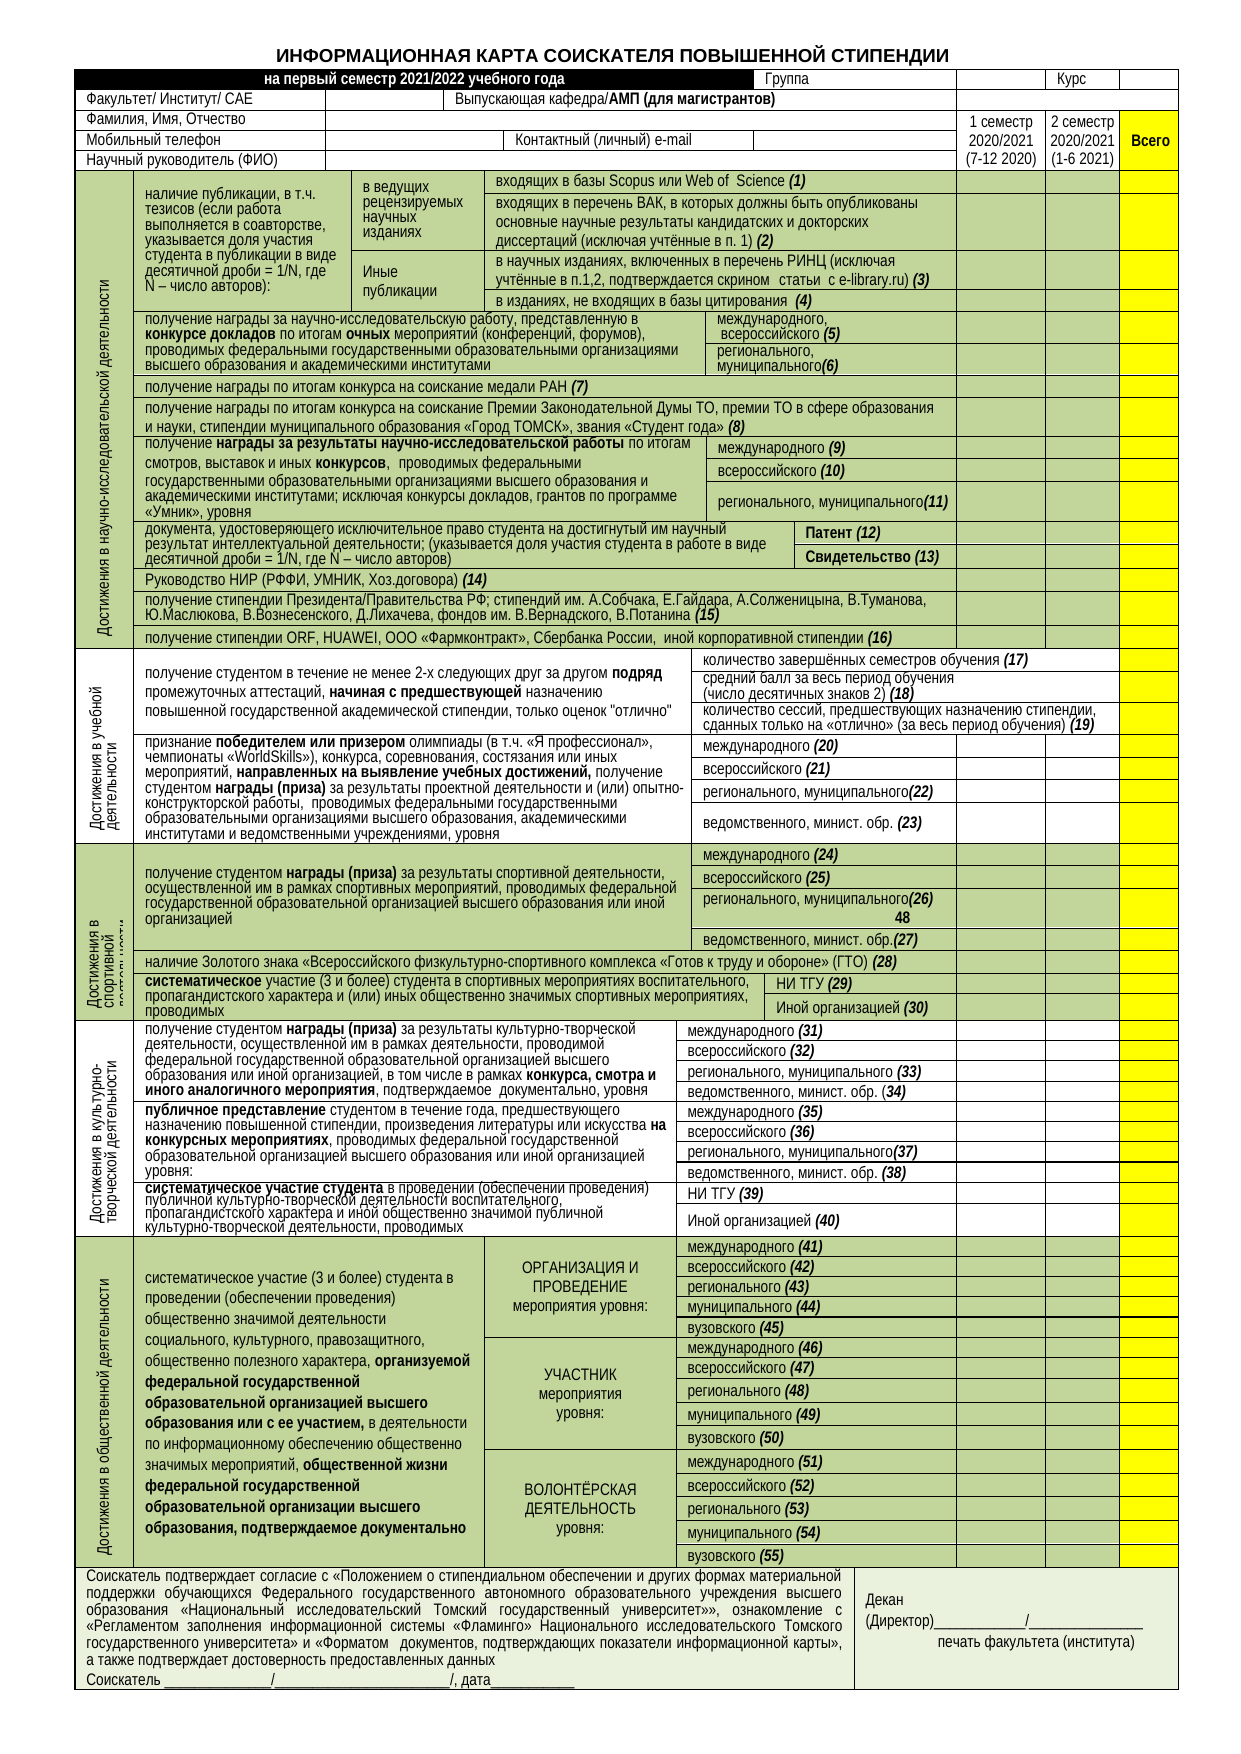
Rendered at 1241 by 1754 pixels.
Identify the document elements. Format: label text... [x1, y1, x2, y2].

table_cell [1120, 1041, 1178, 1060]
table_cell муниципального (54) [677, 1521, 956, 1543]
table_cell [1046, 780, 1119, 802]
table_cell Руководство НИР (РФФИ, УМНИК, Хоз.договора) (14) [134, 569, 956, 591]
table_cell Соискатель подтверждает согласие с «Положением о стипендиальном обеспечении и других формах материальной поддержки обучающихся Федерального государственного автономного образовательного учреждения высшего образования «Национальный исследовательский Томский государственный университет»», ознакомление с «Регламентом заполнения информационной системы «Фламинго» Национального исследовательского Томского государственного университета» и «Форматом документов, подтверждающих показатели информационной карты», а также подтверждает достоверность предоставленных данных Соискатель ______________/_______________________/, дата___________ [76, 1568, 854, 1689]
table_cell Свидетельство (13) [795, 545, 956, 568]
table_cell НИ ТГУ (39) [677, 1183, 956, 1203]
table_cell международного (24) [692, 844, 956, 865]
table_cell [1120, 994, 1178, 1020]
table_cell ведомственного, минист. обр.(27) 49 [692, 929, 956, 950]
table_cell [1120, 1426, 1178, 1449]
table_cell вузовского (45) [677, 1318, 956, 1337]
table_cell всероссийского (42) [677, 1257, 956, 1276]
table_cell [957, 929, 1045, 950]
table_cell ведомственного, минист. обр. (23) [692, 803, 956, 843]
table_cell [957, 90, 1178, 109]
table_cell [1046, 344, 1119, 374]
table_cell [1046, 1183, 1119, 1203]
table_cell [1046, 171, 1119, 193]
table_cell публичное представление студентом в течение года, предшествующего назначению повышенной стипендии, произведения литературы или искусства на конкурсных мероприятиях, проводимых федеральной государственной образовательной организацией высшего образования или иной организацией уровня: [134, 1102, 676, 1182]
table_cell [957, 758, 1045, 779]
table_cell [957, 1338, 1045, 1357]
table_cell [1046, 1237, 1119, 1256]
table_cell [957, 803, 1045, 843]
table_cell регионального (53) [677, 1497, 956, 1520]
table_cell [957, 482, 1045, 521]
table_cell регионального, муниципального(6) [706, 344, 956, 374]
table_cell [1120, 844, 1178, 865]
table_cell [1046, 1450, 1119, 1473]
table_cell Всего [1120, 111, 1178, 170]
table_cell Достижения в общественной деятельности [76, 1237, 133, 1567]
table_cell Фамилия, Имя, Отчество [76, 111, 325, 130]
table_cell [957, 1450, 1045, 1473]
table_cell [957, 1102, 1045, 1121]
table_cell международного (51) [677, 1450, 956, 1473]
table_cell [1120, 522, 1178, 543]
table_cell [1046, 482, 1119, 521]
table_cell [1046, 437, 1119, 458]
table_cell [1046, 889, 1119, 927]
table_cell получение стипендии Президента/Правительства РФ; стипендий им. А.Собчака, Е.Гайдара, А.Солженицына, В.Туманова, Ю.Маслюкова, В.Вознесенского, Д.Лихачева, фондов им. В.Вернадского, В.Потанина (15) [134, 592, 956, 625]
table_cell международного (46) [677, 1338, 956, 1357]
table_cell [1120, 672, 1178, 702]
table_cell [957, 1257, 1045, 1276]
table_cell [1120, 1082, 1178, 1101]
table_cell количество сессий, предшествующих назначению стипендии, сданных только на «отлично» (за весь период обучения) (19) [692, 703, 1119, 734]
table_cell [1120, 545, 1178, 568]
table_cell получение награды за результаты научно-исследовательской работы по итогам смотров, выставок и иных конкурсов, проводимых федеральными государственными образовательными организациями высшего образования и академическими институтами; исключая конкурсы докладов, грантов по программе «Умник», уровня [134, 437, 706, 521]
table_cell [957, 522, 1045, 543]
table_cell [957, 1122, 1045, 1141]
table_cell всероссийского (21) [692, 758, 956, 779]
table_cell [1120, 1183, 1178, 1203]
table_cell [1120, 951, 1178, 973]
table_cell [1120, 735, 1178, 757]
table_cell [1046, 1338, 1119, 1357]
table_cell [1046, 522, 1119, 543]
table_cell [957, 626, 1045, 648]
table_cell [1120, 1521, 1178, 1543]
table_cell [957, 1237, 1045, 1256]
table_cell [1046, 758, 1119, 779]
table_cell [1046, 844, 1119, 865]
table_cell [957, 735, 1045, 757]
table_cell [1120, 344, 1178, 374]
table_cell [1046, 1204, 1119, 1236]
table_cell [1120, 1450, 1178, 1473]
table_cell 1 семестр 2020/2021 (7-12 2020) [957, 111, 1045, 170]
table_cell регионального, муниципального(22) [692, 780, 956, 802]
table_cell [957, 545, 1045, 568]
table_cell [1046, 929, 1119, 950]
table_cell [957, 344, 1045, 374]
table_cell [957, 398, 1045, 436]
table_cell ВОЛОНТЁРСКАЯ ДЕЯТЕЛЬНОСТЬ уровня: [485, 1450, 676, 1567]
table_cell [1120, 1237, 1178, 1256]
table_cell [957, 974, 1045, 993]
table_cell [1046, 1379, 1119, 1402]
table_cell [1120, 929, 1178, 950]
table_cell получение награды за научно-исследовательскую работу, представленную в конкурсе докладов по итогам очных мероприятий (конференций, форумов), проводимых федеральными государственными образовательными организациями высшего образования и академическими институтами [134, 312, 705, 374]
table_cell [1046, 459, 1119, 481]
table_cell [1120, 1474, 1178, 1496]
table_header [1120, 70, 1178, 89]
table_cell [957, 1545, 1045, 1567]
table_cell [1046, 994, 1119, 1020]
table_cell входящих в базы Scopus или Web of Science (1) 17 [485, 171, 956, 193]
table_cell [1120, 780, 1178, 802]
table_cell систематическое участие (3 и более) студента в проведении (обеспечении проведения) общественно значимой деятельности социального, культурного, правозащитного, общественно полезного характера, организуемой федеральной государственной образовательной организацией высшего образования или с ее участием, в деятельности по информационному обеспечению общественно значимых мероприятий, общественной жизни федеральной государственной образовательной организации высшего образования, подтверждаемое документально [134, 1237, 484, 1567]
table_cell [1120, 1257, 1178, 1276]
table_cell регионального, муниципального(11) [707, 482, 956, 521]
table_cell 2 семестр 2020/2021 (1-6 2021) [1046, 111, 1119, 170]
table_cell [1120, 312, 1178, 343]
table_cell ведомственного, минист. обр. (38) [677, 1163, 956, 1182]
table_cell [1046, 1358, 1119, 1378]
table_cell международного, всероссийского (5) [706, 312, 956, 343]
table_cell [1046, 1426, 1119, 1449]
table_cell регионального, муниципального (33) [677, 1061, 956, 1081]
table_cell [326, 90, 443, 109]
table_cell [754, 131, 956, 150]
table_cell [957, 780, 1045, 802]
table_cell получение награды по итогам конкурса на соискание Премии Законодательной Думы ТО, премии ТО в сфере образования и науки, стипендии муниципального образования «Город ТОМСК», звания «Студент года» (8) [134, 398, 956, 436]
table_cell [1120, 194, 1178, 250]
table_cell [957, 1277, 1045, 1296]
table_cell [957, 1082, 1045, 1101]
text ИНФОРМАЦИОННАЯ КАРТА СОИСКАТЕЛЯ ПОВЫШЕННОЙ СТИПЕНДИИ [60, 44, 1165, 66]
table_cell [1120, 626, 1178, 648]
table_cell [957, 194, 1045, 250]
table_cell Достижения в научно-исследовательской деятельности [76, 171, 133, 648]
table_cell [1120, 1338, 1178, 1357]
table_cell [1046, 1403, 1119, 1425]
table_header Группа [754, 70, 956, 89]
table_cell [1120, 482, 1178, 521]
table_cell [1120, 592, 1178, 625]
table_cell [1046, 1021, 1119, 1040]
table_cell Иной организацией (30) [765, 994, 956, 1020]
table_cell [1120, 1379, 1178, 1402]
table_cell всероссийского (10) [707, 459, 956, 481]
table_cell [957, 1297, 1045, 1316]
table_cell международного (9) [707, 437, 956, 458]
table_cell [957, 312, 1045, 343]
table_cell входящих в перечень ВАК, в которых должны быть опубликованы основные научные результаты кандидатских и докторских диссертаций (исключая учтённые в п. 1) (2) [485, 194, 956, 250]
table_cell [957, 1041, 1045, 1060]
table_cell [957, 1318, 1045, 1337]
table_cell [1120, 803, 1178, 843]
table_header [957, 70, 1045, 89]
table_cell международного (41) [677, 1237, 956, 1256]
table_cell Достижения в культурно-творческой деятельности [76, 1021, 133, 1236]
table_cell [957, 1497, 1045, 1520]
table_cell всероссийского (47) [677, 1358, 956, 1378]
table_cell [1046, 376, 1119, 397]
table_cell [957, 951, 1045, 973]
table_cell [1046, 194, 1119, 250]
table_cell вузовского (55) [677, 1545, 956, 1567]
table_cell [1120, 866, 1178, 888]
table_cell всероссийского (32) [677, 1041, 956, 1060]
table_cell [1046, 290, 1119, 311]
table_cell [1120, 649, 1178, 671]
table_cell [1046, 735, 1119, 757]
table_cell международного (20) [692, 735, 956, 757]
table_cell [1120, 437, 1178, 458]
table_cell средний балл за весь период обучения (число десятичных знаков 2) (18) [692, 672, 1119, 702]
table_cell получение студентом награды (приза) за результаты культурно-творческой деятельности, осуществленной им в рамках деятельности, проводимой федеральной государственной образовательной организацией высшего образования или иной организацией, в том числе в рамках конкурса, смотра и иного аналогичного мероприятия, подтверждаемое документально, уровня [134, 1021, 676, 1101]
table_cell получение стипендии ORF, HUAWEI, ООО «Фармконтракт», Сбербанка России, иной корпоративной стипендии (16) [134, 626, 956, 648]
table_cell международного (31) [677, 1021, 956, 1040]
table_cell регионального, муниципального(37) [677, 1142, 956, 1161]
table_cell [957, 1204, 1045, 1236]
table_cell [957, 1358, 1045, 1378]
table_cell [1046, 1041, 1119, 1060]
table_cell [1046, 1061, 1119, 1081]
table_cell [1046, 1521, 1119, 1543]
table_cell [957, 459, 1045, 481]
table_cell [957, 1021, 1045, 1040]
table_cell НИ ТГУ (29) [765, 974, 956, 993]
table_cell [957, 1521, 1045, 1543]
table_cell [1120, 1163, 1178, 1182]
table_cell в ведущих рецензируемых научных изданиях [352, 171, 484, 250]
table_cell [1120, 251, 1178, 289]
table_cell [1120, 1021, 1178, 1040]
table_cell регионального, муниципального(26) 48 [692, 889, 956, 927]
table_cell [1046, 592, 1119, 625]
table_cell в научных изданиях, включенных в перечень РИНЦ (исключая учтённые в п.1,2, подтверждается скрином статьи с e-library.ru) (3) [485, 251, 956, 289]
table_cell [1120, 1297, 1178, 1316]
table_cell [1046, 545, 1119, 568]
table_cell [957, 889, 1045, 927]
table_cell Декан (Директор)____________/_______________ печать факультета (института) [855, 1568, 1178, 1689]
table_cell [1046, 1545, 1119, 1567]
table_cell [957, 1426, 1045, 1449]
table_cell ведомственного, минист. обр. (34) [677, 1082, 956, 1101]
table_cell [1046, 974, 1119, 993]
table_cell [957, 844, 1045, 865]
table_cell систематическое участие (3 и более) студента в спортивных мероприятиях воспитательного, пропагандистского характера и (или) иных общественно значимых спортивных мероприятиях, проводимых [134, 974, 764, 1020]
table_cell получение студентом в течение не менее 2-х следующих друг за другом подряд промежуточных аттестаций, начиная с предшествующей назначению повышенной государственной академической стипендии, только оценок "отлично" [134, 649, 691, 734]
table_cell в изданиях, не входящих в базы цитирования (4) [485, 290, 956, 311]
table_cell Мобильный телефон [76, 131, 325, 150]
table_cell [1120, 1061, 1178, 1081]
table_cell признание победителем или призером олимпиады (в т.ч. «Я профессионал», чемпионаты «WorldSkills»), конкурса, соревнования, состязания или иных мероприятий, направленных на выявление учебных достижений, получение студентом награды (приза) за результаты проектной деятельности и (или) опытно-конструкторской работы, проводимых федеральными государственными образовательными организациями высшего образования, академическими институтами и ведомственными учреждениями, уровня [134, 735, 691, 843]
table_cell регионального (48) [677, 1379, 956, 1402]
table_cell [1120, 1102, 1178, 1121]
table_cell [957, 437, 1045, 458]
table_cell [1046, 626, 1119, 648]
table_cell [1046, 1102, 1119, 1121]
table_cell Иные публикации [352, 251, 484, 311]
table_cell [1120, 1204, 1178, 1236]
table_cell [957, 1183, 1045, 1203]
table_cell [957, 569, 1045, 591]
table_cell УЧАСТНИК мероприятия уровня: [485, 1338, 676, 1449]
table_cell [957, 994, 1045, 1020]
table_cell [1046, 951, 1119, 973]
table_cell [1120, 171, 1178, 193]
table_cell Факультет/ Институт/ САЕ [76, 90, 325, 109]
table_cell [1046, 1497, 1119, 1520]
table_cell [1120, 703, 1178, 734]
table_cell [1120, 889, 1178, 927]
table_cell Контактный (личный) e-mail [504, 131, 753, 150]
table_cell [1046, 1297, 1119, 1316]
table_cell систематическое участие студента в проведении (обеспечении проведения) публичной культурно-творческой деятельности воспитательного, пропагандистского характера и иной общественно значимой публичной культурно-творческой деятельности, проводимых [134, 1183, 676, 1236]
table_cell [1120, 974, 1178, 993]
table_cell [1120, 1318, 1178, 1337]
table_cell [1046, 1318, 1119, 1337]
table_cell всероссийского (36) [677, 1122, 956, 1141]
table_cell [1046, 1474, 1119, 1496]
table_cell [957, 592, 1045, 625]
table_cell Выпускающая кафедра/АМП (для магистрантов) [444, 90, 956, 109]
table_cell [1120, 1142, 1178, 1161]
table_cell [1046, 1277, 1119, 1296]
table_cell [1120, 1277, 1178, 1296]
table_cell [957, 251, 1045, 289]
table_cell [1120, 398, 1178, 436]
table_cell наличие Золотого знака «Всероссийского физкультурно-спортивного комплекса «Готов к труду и обороне» (ГТО) (28) [134, 951, 956, 973]
table_cell Достижения в учебной деятельности [76, 649, 133, 843]
table_cell [1120, 1497, 1178, 1520]
table_header на первый семестр 2021/2022 учебного года [76, 70, 753, 89]
table_cell документа, удостоверяющего исключительное право студента на достигнутый им научный результат интеллектуальной деятельности; (указывается доля участия студента в работе в виде десятичной дроби = 1/N, где N – число авторов) [134, 522, 794, 568]
table_cell [1120, 290, 1178, 311]
table_cell [1046, 1122, 1119, 1141]
table_cell [1046, 312, 1119, 343]
table_cell Научный руководитель (ФИО) [76, 151, 325, 170]
table_cell Достижения в спортивной деятельности [76, 844, 133, 1020]
table_cell [1120, 1122, 1178, 1141]
table_cell ОРГАНИЗАЦИЯ И ПРОВЕДЕНИЕ мероприятия уровня: [485, 1237, 676, 1337]
table_cell муниципального (44) [677, 1297, 956, 1316]
table_cell [1046, 569, 1119, 591]
table_cell [1046, 1257, 1119, 1276]
table_cell [957, 1379, 1045, 1402]
table_cell международного (35) [677, 1102, 956, 1121]
table_header Курс [1046, 70, 1119, 89]
table_cell вузовского (50) [677, 1426, 956, 1449]
table_cell [957, 1142, 1045, 1161]
table_cell [1046, 866, 1119, 888]
table_cell [326, 151, 956, 170]
table_cell [957, 171, 1045, 193]
table_cell [1120, 1358, 1178, 1378]
table_cell всероссийского (25) [692, 866, 956, 888]
table_cell всероссийского (52) [677, 1474, 956, 1496]
table_cell [1120, 569, 1178, 591]
table_cell [1120, 1545, 1178, 1567]
table_cell [1046, 398, 1119, 436]
table_cell [957, 1061, 1045, 1081]
table_cell получение награды по итогам конкурса на соискание медали РАН (7) [134, 376, 956, 397]
table_cell [1046, 1082, 1119, 1101]
table_cell [1046, 1142, 1119, 1161]
table_cell количество завершённых семестров обучения (17) [692, 649, 1119, 671]
table_cell [957, 1163, 1045, 1182]
table_cell Иной организацией (40) [677, 1204, 956, 1236]
table_cell наличие публикации, в т.ч. тезисов (если работа выполняется в соавторстве, указывается доля участия студента в публикации в виде десятичной дроби = 1/N, где N – число авторов): [134, 171, 351, 311]
table_cell Патент (12) [795, 522, 956, 543]
table_cell муниципального (49) [677, 1403, 956, 1425]
table_cell получение студентом награды (приза) за результаты спортивной деятельности, осуществленной им в рамках спортивных мероприятий, проводимых федеральной государственной образовательной организацией высшего образования или иной организацией [134, 844, 691, 950]
table_cell [1120, 459, 1178, 481]
table_cell [326, 111, 956, 130]
table_cell [957, 1403, 1045, 1425]
table_cell [957, 1474, 1045, 1496]
table_cell [1120, 1403, 1178, 1425]
table_cell [957, 866, 1045, 888]
table_cell [326, 131, 503, 150]
table_cell регионального (43) [677, 1277, 956, 1296]
table_cell [1120, 376, 1178, 397]
table_cell [1046, 803, 1119, 843]
table_cell [1046, 251, 1119, 289]
table_cell [957, 290, 1045, 311]
table_cell [957, 376, 1045, 397]
table_cell [1046, 1163, 1119, 1182]
table_cell [1120, 758, 1178, 779]
